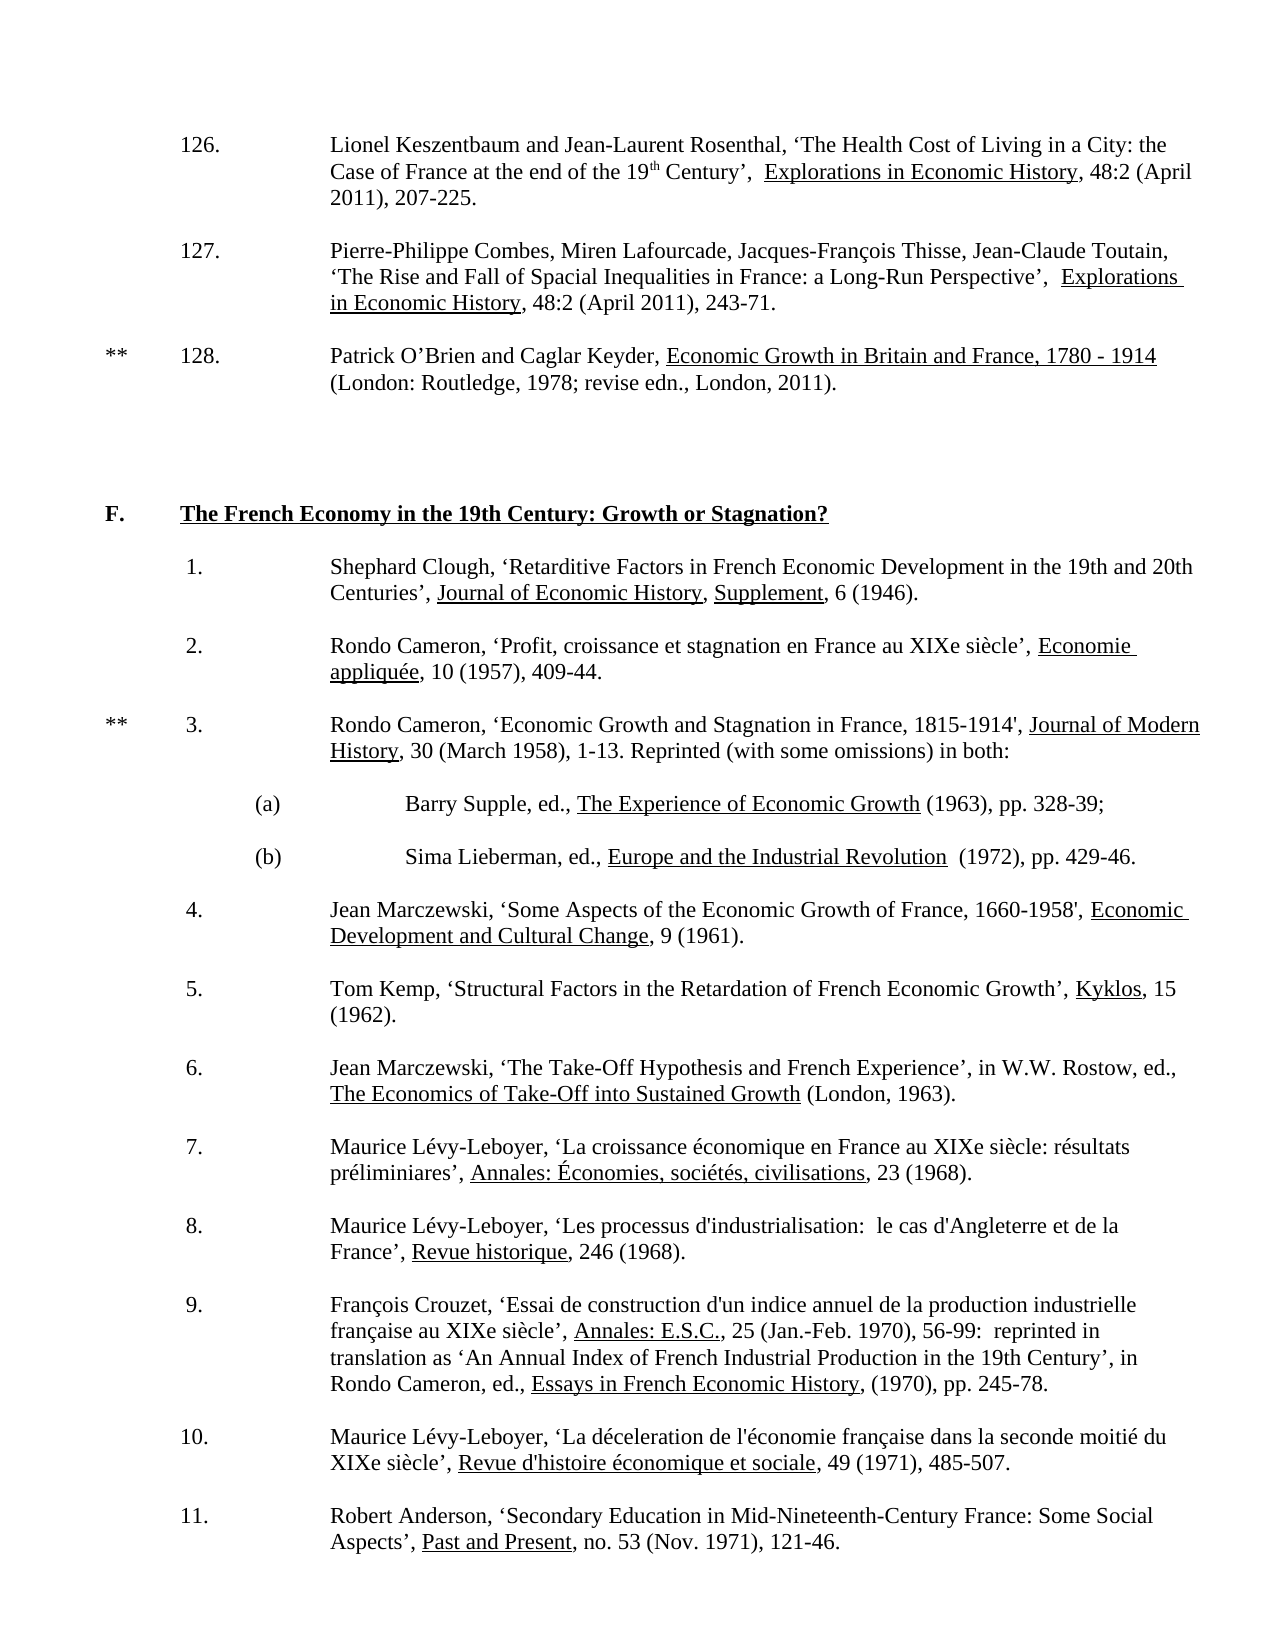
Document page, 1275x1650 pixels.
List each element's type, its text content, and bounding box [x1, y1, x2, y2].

text (a) Barry Supple, ed., The Experience of Economic Growth (1963), pp. 328-39; [255, 790, 1200, 817]
text ** 3. Rondo Cameron, ‘Economic Growth and Stagnation in France, 1815-1914', Journal of Modern History, 30 (March 1958), 1-13. Reprinted (with some omissions) in both: [105, 711, 1200, 764]
text 9. François Crouzet, ‘Essai de construction d'un indice annuel de la production industrielle française au XIXe siècle’, Annales: E.S.C., 25 (Jan.-Feb. 1970), 56-99: reprinted in translation as ‘An Annual Index of French Industrial Production in the 19th Century’, in Rondo Cameron, ed., Essays in French Economic History, (1970), pp. 245-78. [180, 1291, 1200, 1396]
text 2. Rondo Cameron, ‘Profit, croissance et stagnation en France au XIXe siècle’, Economie appliquée, 10 (1957), 409-44. [180, 632, 1200, 685]
text (b) Sima Lieberman, ed., Europe and the Industrial Revolution (1972), pp. 429-46. [255, 843, 1200, 869]
text 4. Jean Marczewski, ‘Some Aspects of the Economic Growth of France, 1660-1958', Economic Development and Cultural Change, 9 (1961). [180, 896, 1200, 948]
text 8. Maurice Lévy-Leboyer, ‘Les processus d'industrialisation: le cas d'Angleterre et de la France’, Revue historique, 246 (1968). [180, 1212, 1200, 1264]
text 11. Robert Anderson, ‘Secondary Education in Mid-Nineteenth-Century France: Some Social Aspects’, Past and Present, no. 53 (Nov. 1971), 121-46. [180, 1502, 1200, 1554]
text 6. Jean Marczewski, ‘The Take-Off Hypothesis and French Experience’, in W.W. Rostow, ed., The Economics of Take-Off into Sustained Growth (London, 1963). [180, 1054, 1200, 1106]
text 127. Pierre-Philippe Combes, Miren Lafourcade, Jacques-François Thisse, Jean-Claude Toutain, ‘The Rise and Fall of Spacial Inequalities in France: a Long-Run Perspective’, Explorations in Economic History, 48:2 (April 2011), 243-71. [180, 237, 1200, 316]
text 10. Maurice Lévy-Leboyer, ‘La déceleration de l'économie française dans la seconde moitié du XIXe siècle’, Revue d'histoire économique et sociale, 49 (1971), 485-507. [180, 1423, 1200, 1475]
text 126. Lionel Keszentbaum and Jean-Laurent Rosenthal, ‘The Health Cost of Living in a City: the Case of France at the end of the 19th Century’, Explorations in Economic History, 48:2 (April 2011), 207-225. [180, 131, 1200, 210]
text ** 128. Patrick O’Brien and Caglar Keyder, Economic Growth in Britain and France, 1780 - 1914 (London: Routledge, 1978; revise edn., London, 2011). [105, 342, 1200, 395]
text 7. Maurice Lévy-Leboyer, ‘La croissance économique en France au XIXe siècle: résultats préliminiares’, Annales: Économies, sociétés, civilisations, 23 (1968). [180, 1133, 1200, 1186]
text 5. Tom Kemp, ‘Structural Factors in the Retardation of French Economic Growth’, Kyklos, 15 (1962). [180, 975, 1200, 1027]
text F. The French Economy in the 19th Century: Growth or Stagnation? [105, 500, 1200, 527]
text 1. Shephard Clough, ‘Retarditive Factors in French Economic Development in the 19th and 20th Centuries’, Journal of Economic History, Supplement, 6 (1946). [180, 553, 1200, 606]
